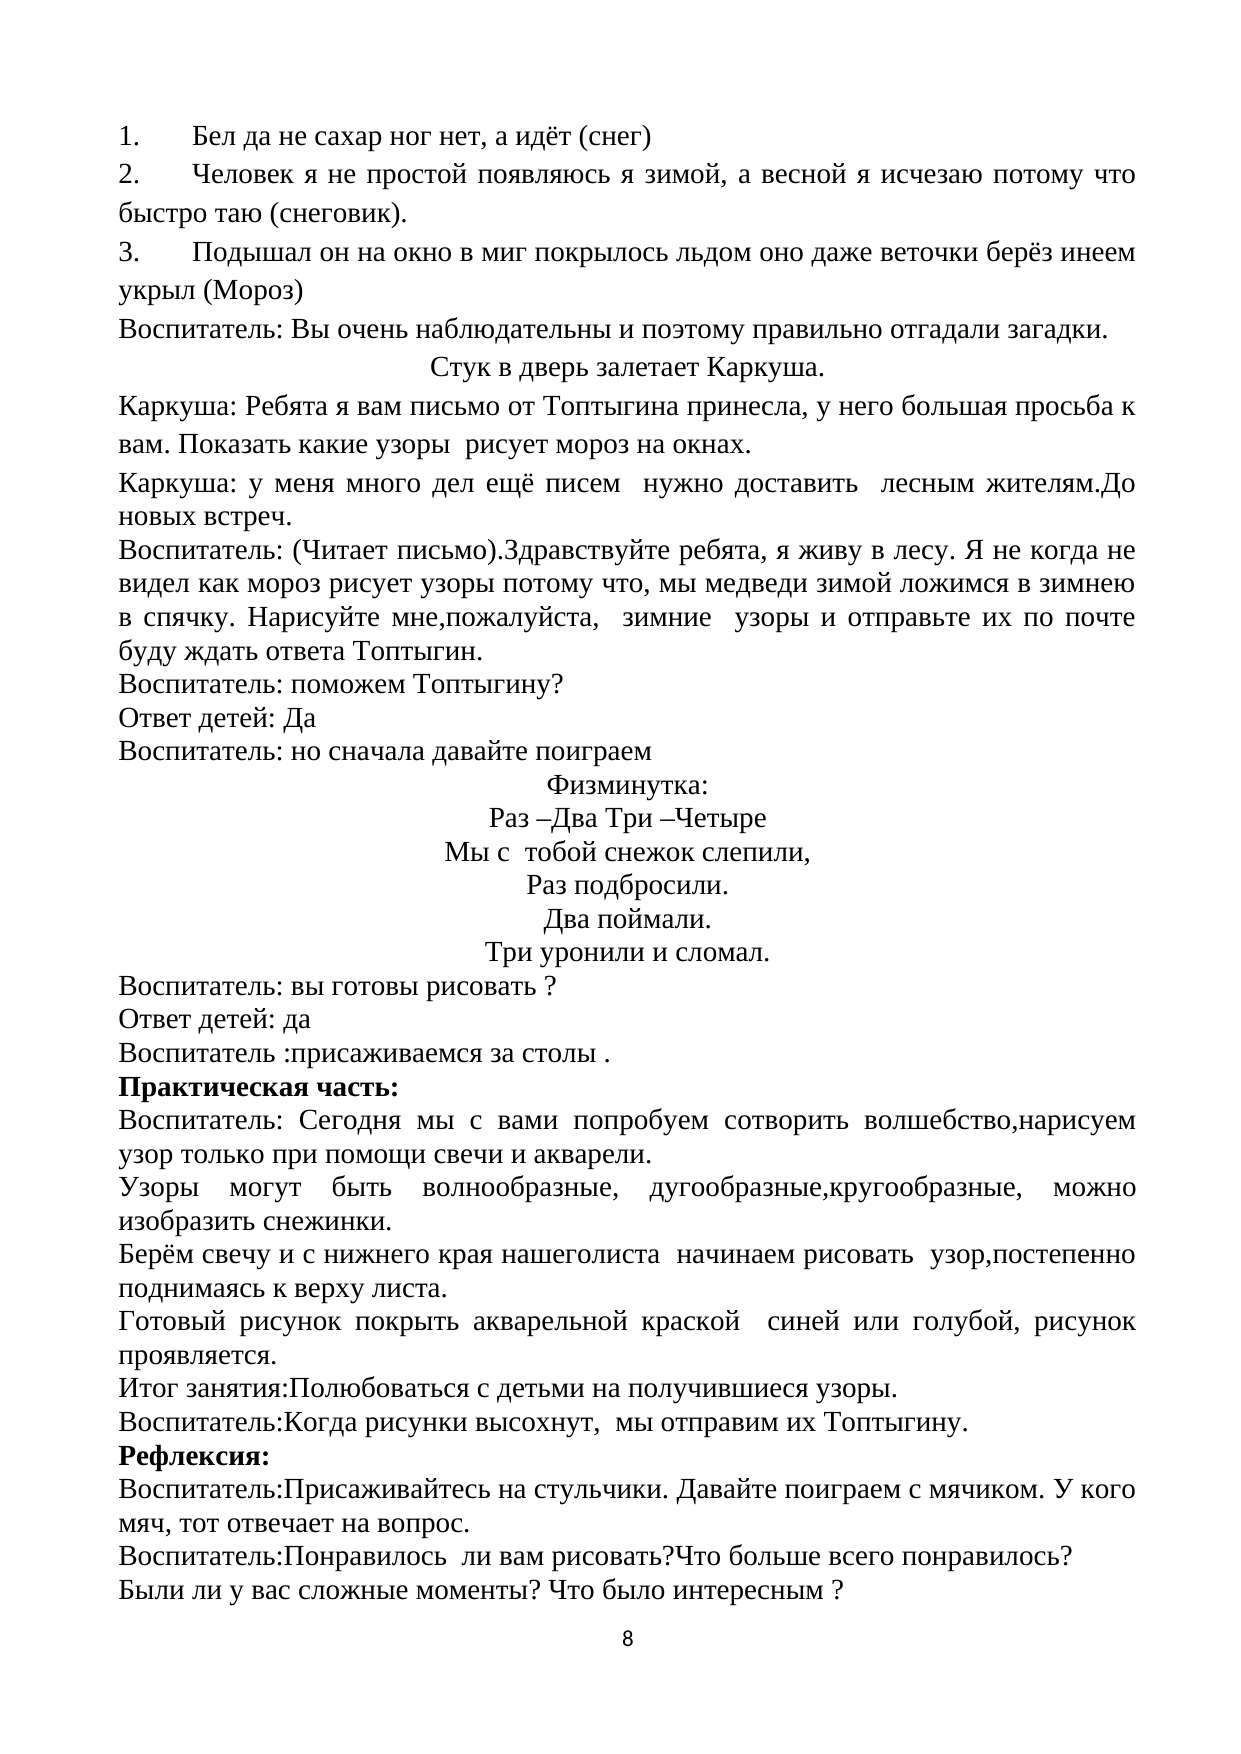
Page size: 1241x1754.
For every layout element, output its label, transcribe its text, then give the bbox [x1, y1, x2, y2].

text Были ли у вас сложные моменты? Что было интересным ? [118, 1572, 1137, 1605]
list Воспитатель: Вы очень наблюдательны и поэтому правильно отгадали загадки. [118, 311, 1137, 344]
text Раз –Два Три –Четыре [118, 800, 1137, 834]
text Ответ детей: да [118, 1002, 1137, 1035]
text Мы с тобой снежок слепили, [118, 834, 1137, 867]
text Физминутка: [118, 767, 1137, 800]
text Два поймали. [118, 901, 1137, 934]
list Стук в дверь залетает Каркуша. [118, 349, 1137, 383]
text Воспитатель: (Читает письмо).Здравствуйте ребята, я живу в лесу. Я не когда не видел как мороз рисует узоры потому что, мы медведи зимой ложимся в зимнею в спячку. Нарисуйте мне,пожалуйста, зимние узоры и отправьте их по почте буду ждать ответа Топтыгин. [118, 532, 1137, 666]
list Человек я не простой появляюсь я зимой, а весной я исчезаю потому что быстро таю (снеговик). [118, 157, 1137, 229]
text Воспитатель: поможем Топтыгину? [118, 666, 1137, 700]
text Узоры могут быть волнообразные, дугообразные,кругообразные, можно изобразить снежинки. [118, 1169, 1137, 1236]
text Воспитатель :присаживаемся за столы . [118, 1035, 1137, 1069]
list Каркуша: Ребята я вам письмо от Топтыгина принесла, у него большая просьба к вам. Показать какие узоры рисует мороз на окнах. [118, 388, 1137, 460]
list Каркуша: у меня много дел ещё писем нужно доставить лесным жителям.До новых встреч. [118, 465, 1137, 532]
text Воспитатель:Понравилось ли вам рисовать?Что больше всего понравилось? [118, 1538, 1137, 1572]
list Бел да не сахар ног нет, а идёт (снег) [118, 118, 1137, 152]
text Воспитатель: но сначала давайте поиграем [118, 733, 1137, 767]
text Практическая часть: [118, 1069, 1137, 1102]
list Подышал он на окно в миг покрылось льдом оно даже веточки берёз инеем укрыл (Мороз) [118, 234, 1137, 306]
text Воспитатель: Сегодня мы с вами попробуем сотворить волшебство,нарисуем узор только при помощи свечи и акварели. [118, 1102, 1137, 1169]
text Воспитатель:Присаживайтесь на стульчики. Давайте поиграем с мячиком. У кого мяч, тот отвечает на вопрос. [118, 1471, 1137, 1538]
text Рефлексия: [118, 1438, 1137, 1471]
text Раз подбросили. [118, 867, 1137, 901]
text Три уронили и сломал. [118, 934, 1137, 968]
text Итог занятия:Полюбоваться с детьми на получившиеся узоры. [118, 1371, 1137, 1404]
text Берём свечу и с нижнего края нашеголиста начинаем рисовать узор,постепенно поднимаясь к верху листа. [118, 1236, 1137, 1303]
text Готовый рисунок покрыть акварельной краской синей или голубой, рисунок проявляется. [118, 1303, 1137, 1371]
text Воспитатель: вы готовы рисовать ? [118, 968, 1137, 1002]
text Ответ детей: Да [118, 700, 1137, 733]
text Воспитатель:Когда рисунки высохнут, мы отправим их Топтыгину. [118, 1404, 1137, 1438]
